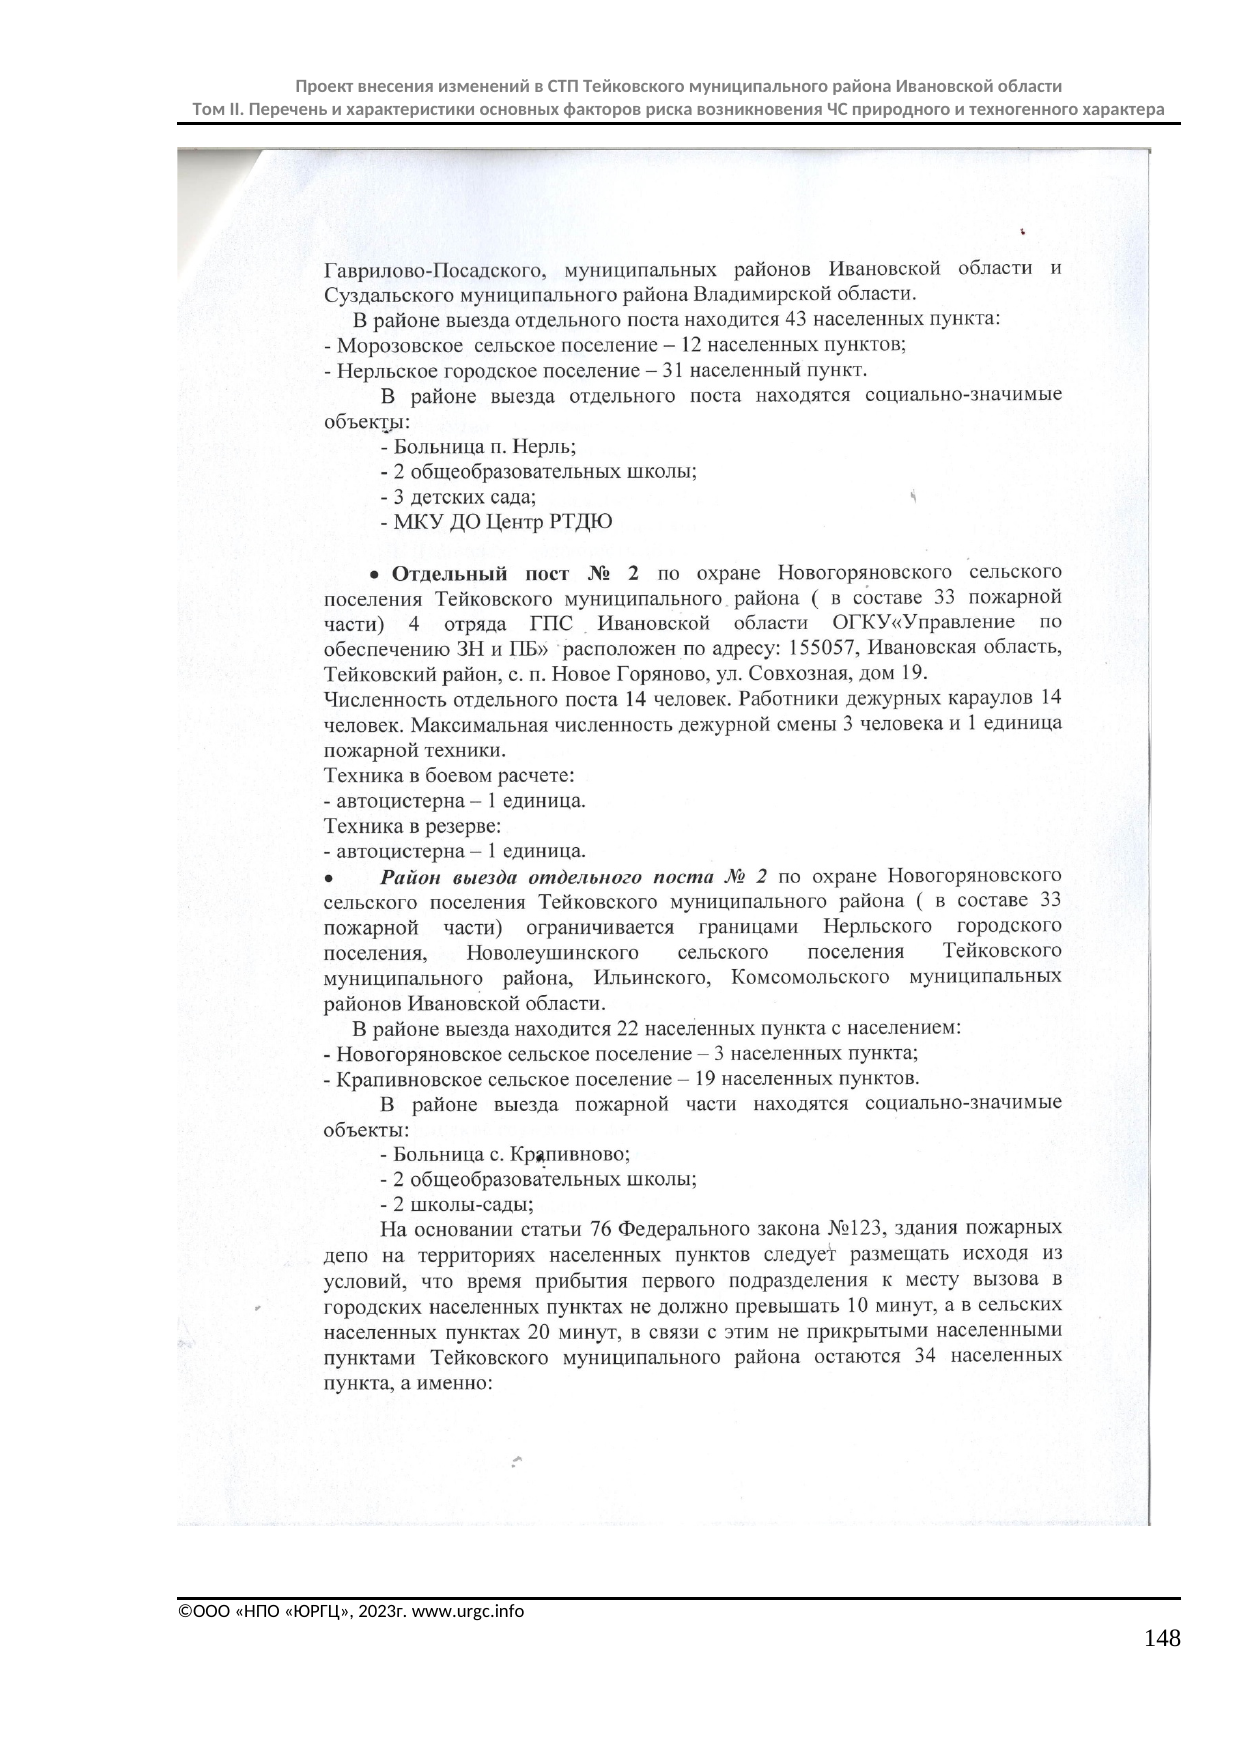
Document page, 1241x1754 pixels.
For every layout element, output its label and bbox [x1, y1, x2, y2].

picture [177, 147, 1152, 1526]
